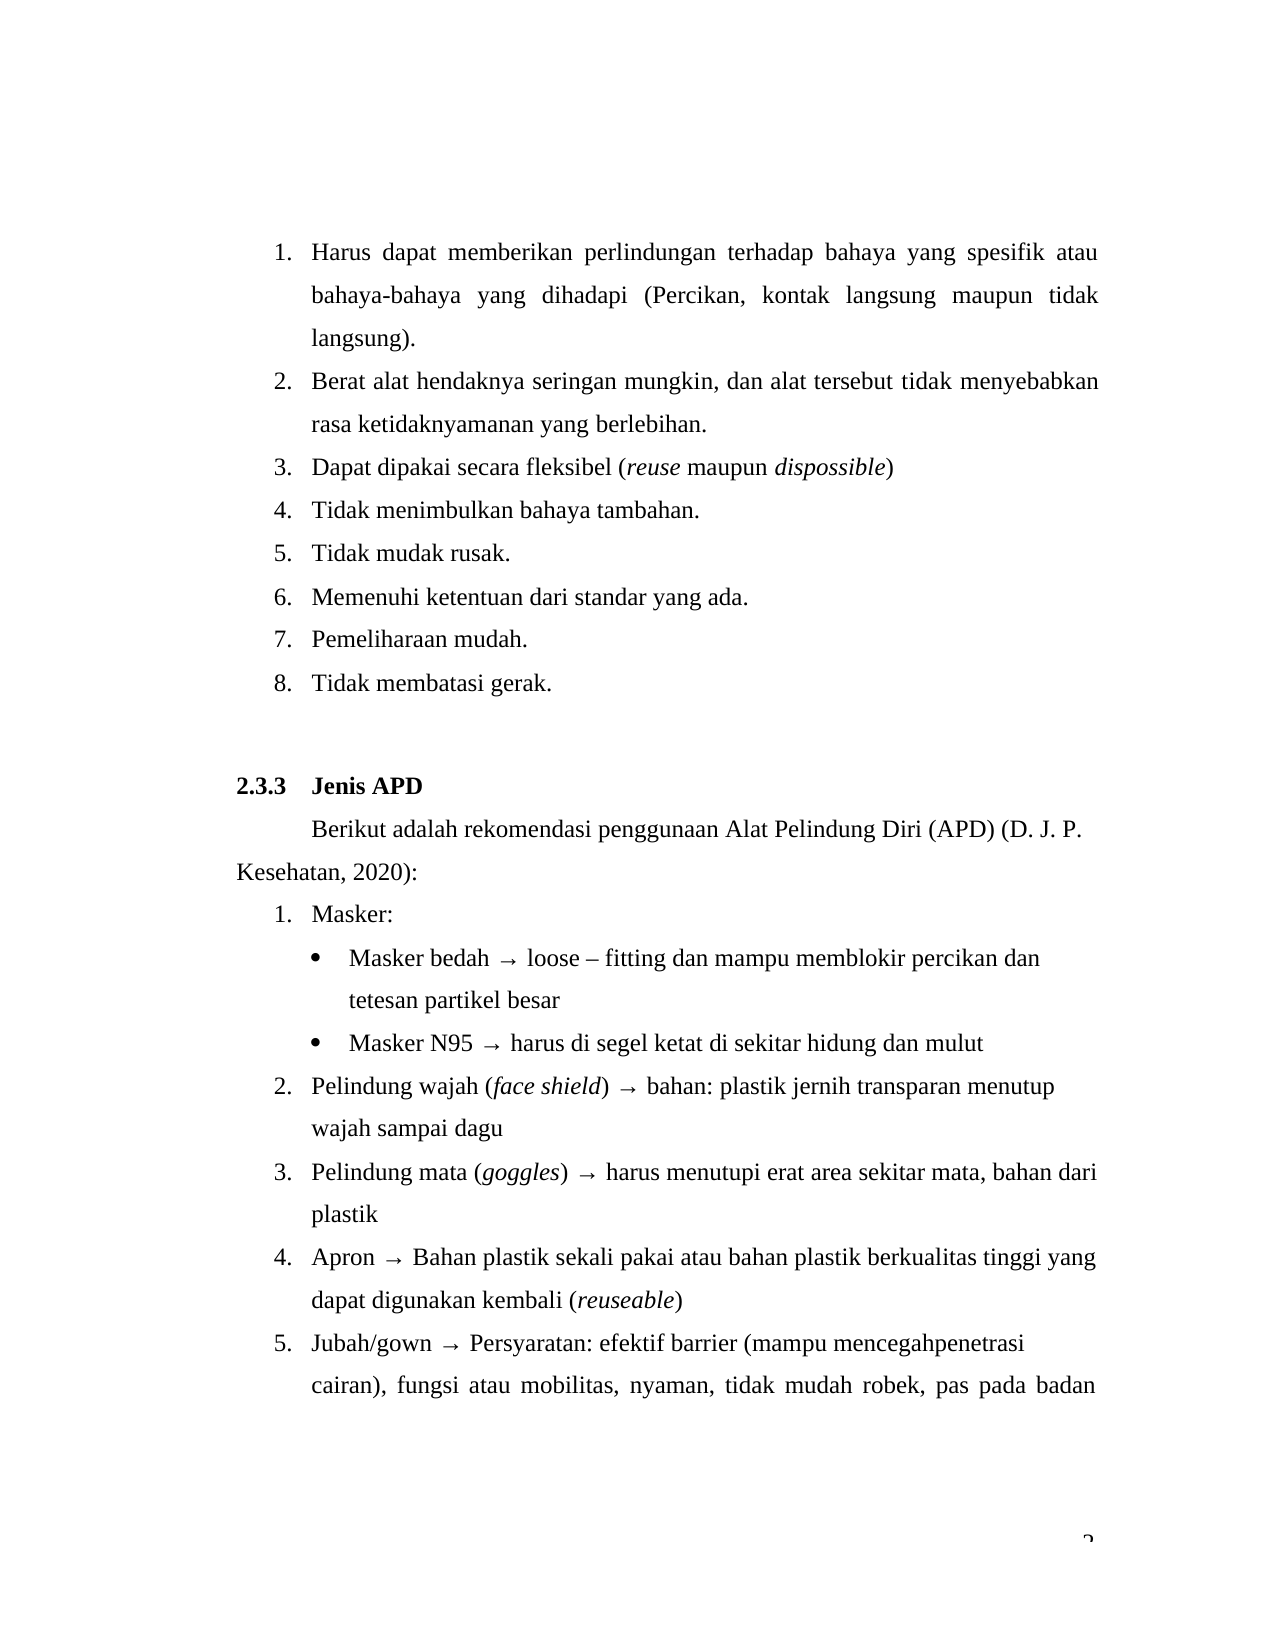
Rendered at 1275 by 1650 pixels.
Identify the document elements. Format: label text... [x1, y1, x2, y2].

list Jubah/gown → Persyaratan: efektif barrier (mampu mencegahpenetrasi cairan), fungsi atau mobilitas, nyaman, tidak mudah robek, pas pada badan [274, 1328, 1098, 1399]
subtitle Jenis APD [236, 771, 1250, 799]
list Masker: [274, 900, 1250, 929]
text Berikut adalah rekomendasi penggunaan Alat Pelindung Diri (APD) (D. J. P. Kesehatan, 2020): [236, 814, 1094, 886]
list Pelindung mata (goggles) → harus menutupi erat area sekitar mata, bahan dari plastik [274, 1157, 1098, 1228]
list Pemeliharaan mudah. [274, 624, 1250, 653]
list Apron → Bahan plastik sekali pakai atau bahan plastik berkualitas tinggi yang dapat digunakan kembali (reuseable) [274, 1242, 1098, 1313]
list Pelindung wajah (face shield) → bahan: plastik jernih transparan menutup wajah sampai dagu [274, 1071, 1099, 1142]
list Harus dapat memberikan perlindungan terhadap bahaya yang spesifik atau bahaya-bahaya yang dihadapi (Percikan, kontak langsung maupun tidak langsung). [274, 237, 1099, 352]
list Masker N95 → harus di segel ketat di sekitar hidung dan mulut [311, 1028, 1250, 1057]
list Masker bedah → loose – fitting dan mampu memblokir percikan dan tetesan partikel besar [311, 943, 1098, 1014]
list Tidak mudak rusak. [274, 538, 1250, 567]
list Memenuhi ketentuan dari standar yang ada. [274, 582, 1250, 610]
list Tidak menimbulkan bahaya tambahan. [274, 495, 1250, 524]
list Berat alat hendaknya seringan mungkin, dan alat tersebut tidak menyebabkan rasa ketidaknyamanan yang berlebihan. [274, 366, 1099, 438]
list Dapat dipakai secara fleksibel (reuse maupun dispossible) [274, 453, 1250, 481]
list Tidak membatasi gerak. [274, 668, 1250, 697]
